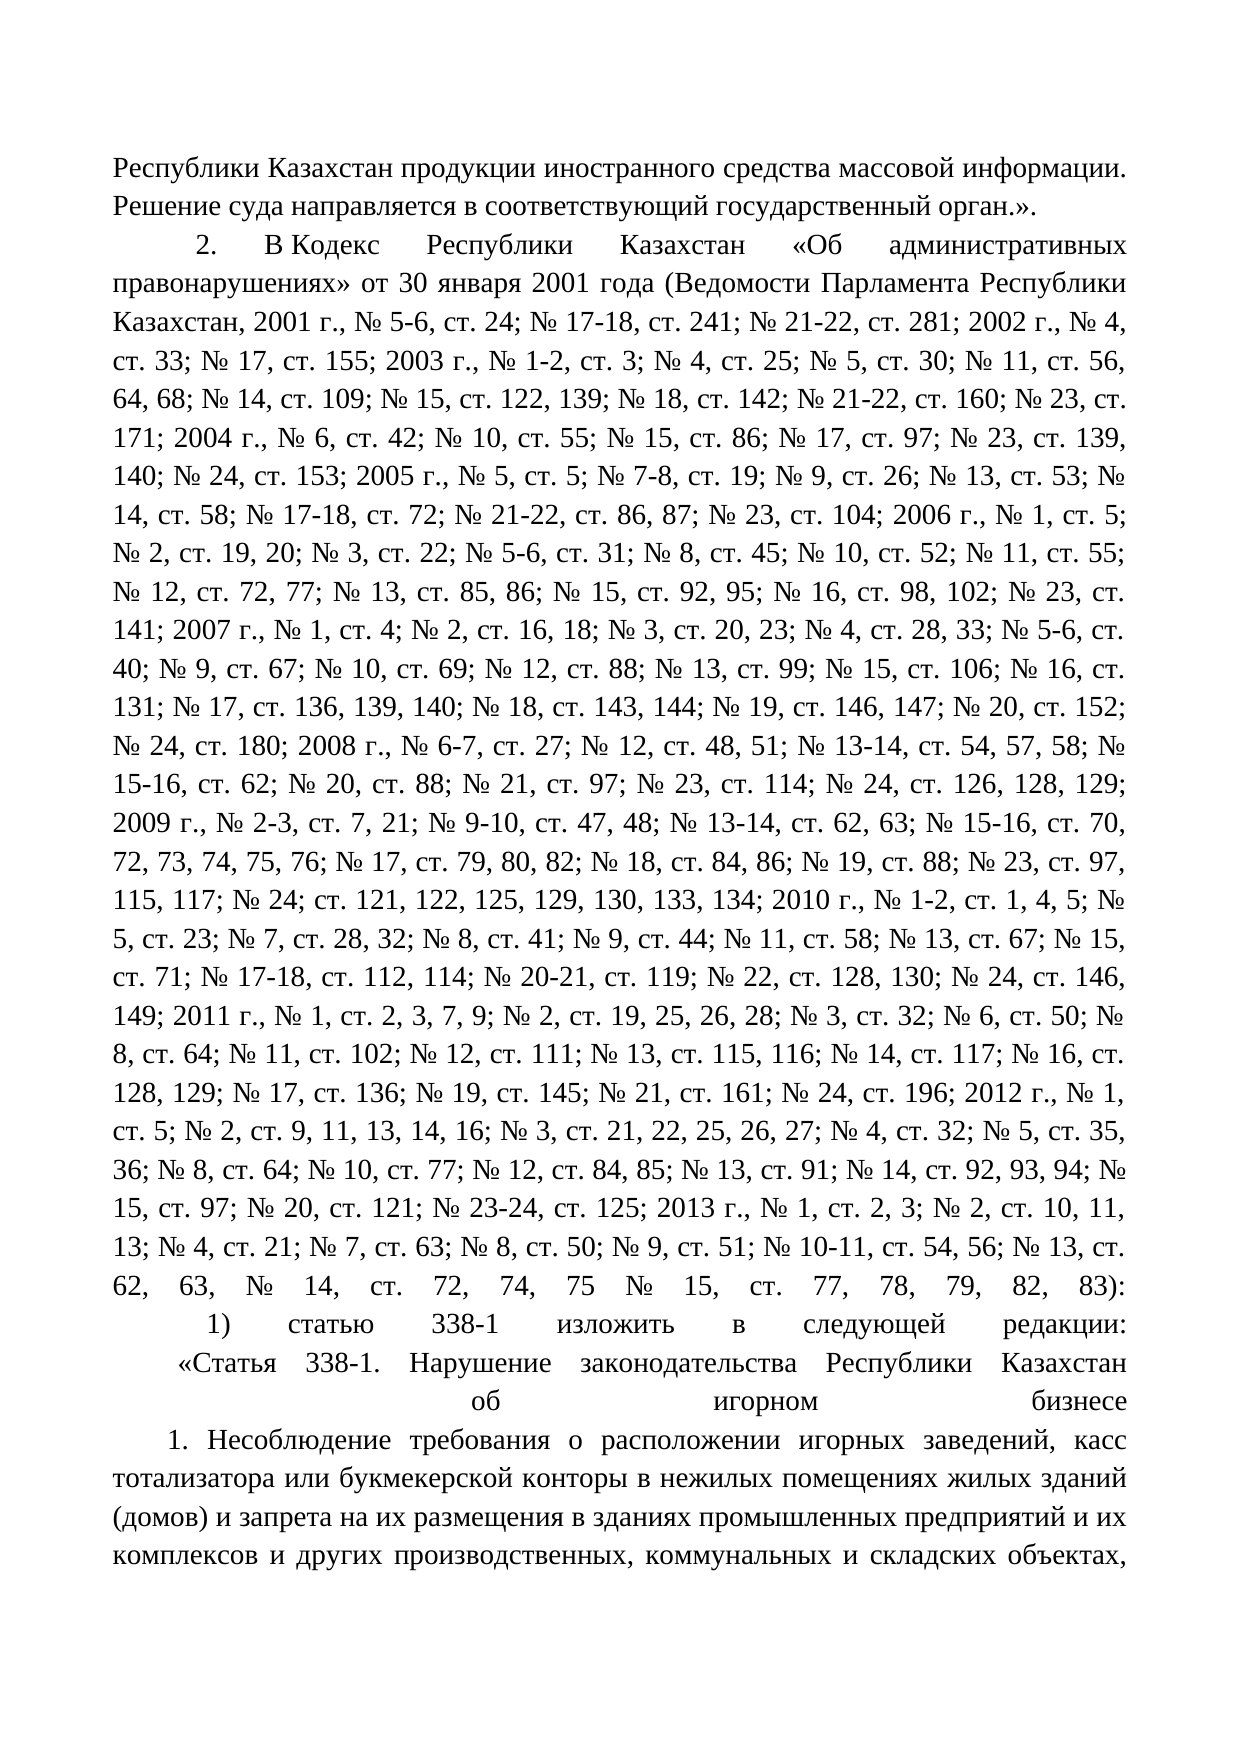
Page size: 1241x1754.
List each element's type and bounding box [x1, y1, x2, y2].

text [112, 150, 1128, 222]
text [112, 227, 1128, 1571]
